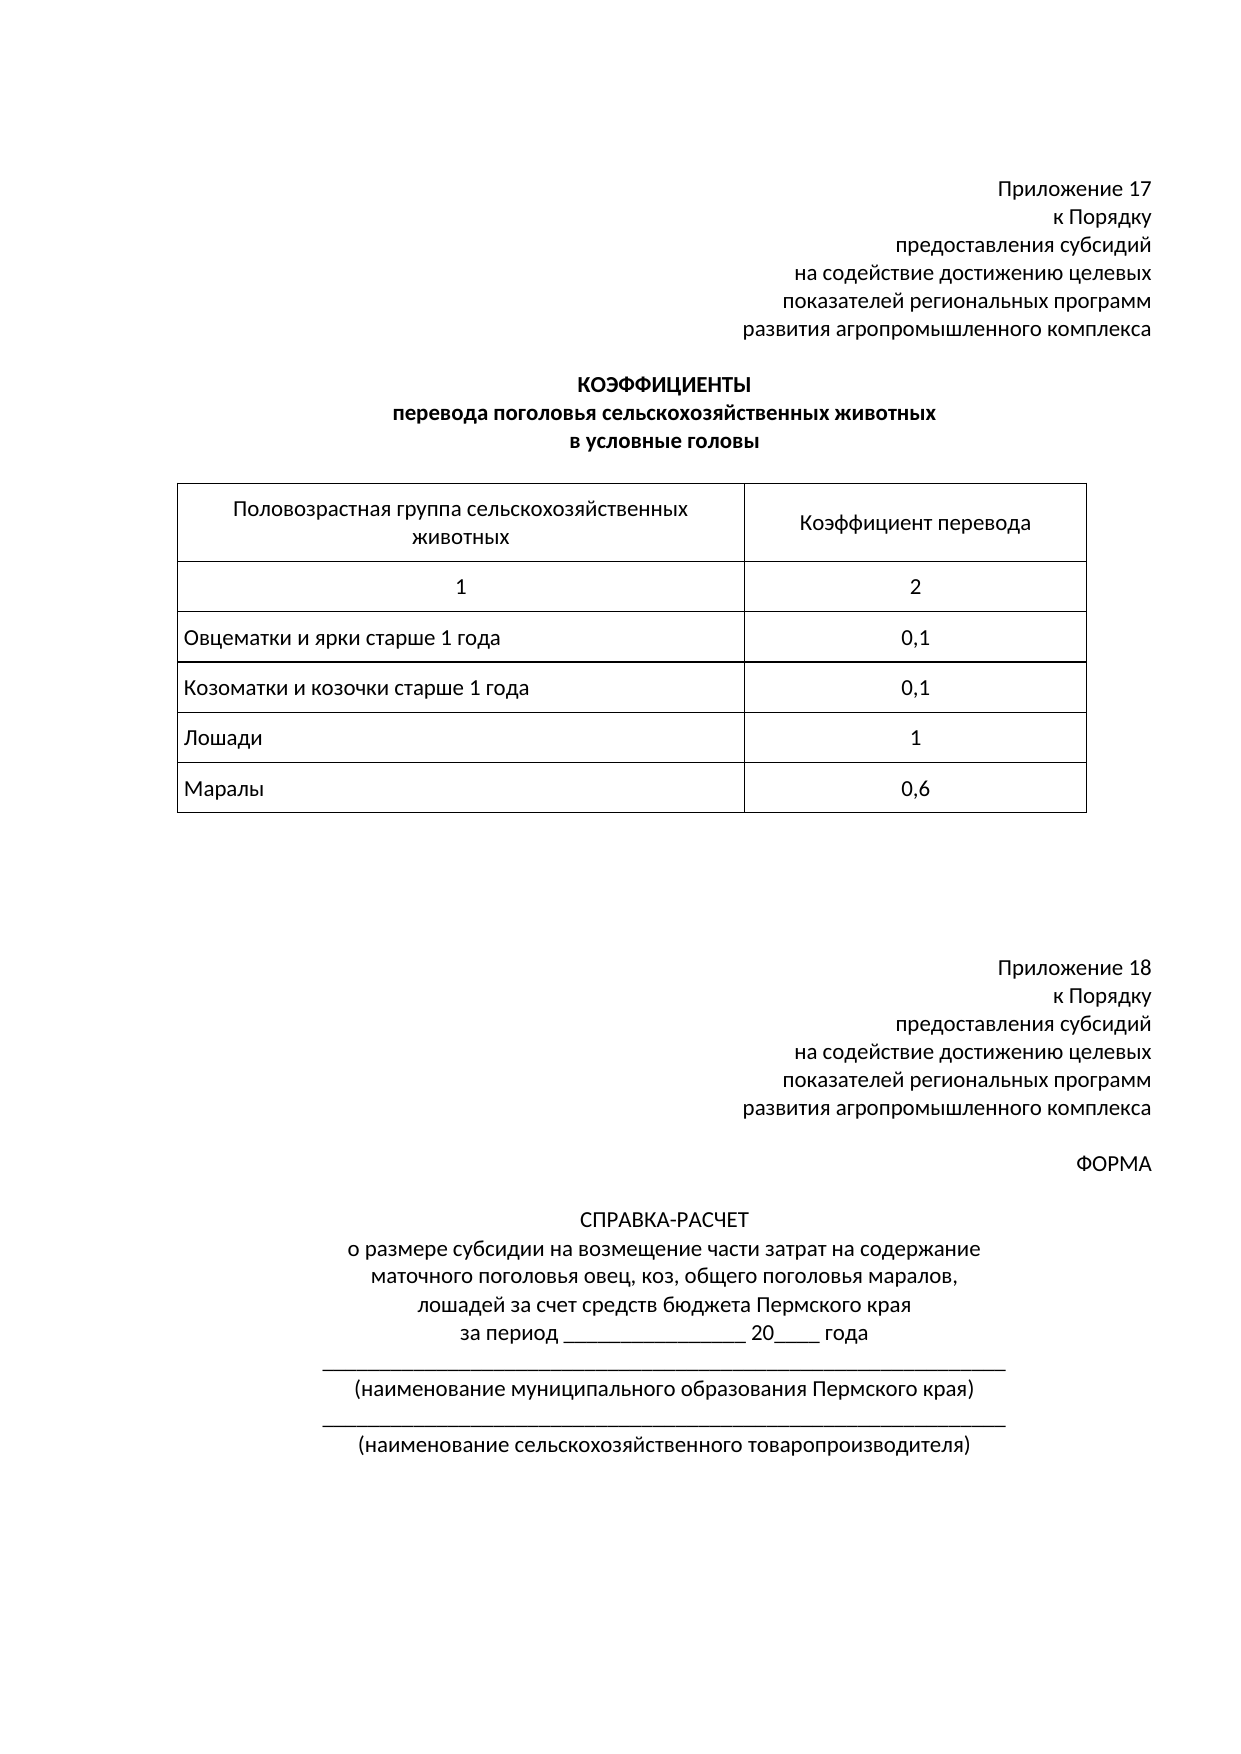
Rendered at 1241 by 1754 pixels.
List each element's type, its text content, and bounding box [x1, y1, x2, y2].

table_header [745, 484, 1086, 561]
title в условные головы [177, 426, 1152, 454]
text СПРАВКА-РАСЧЕТ [177, 1206, 1152, 1234]
text показателей региональных программ [177, 286, 1152, 314]
text Приложение 17 [177, 174, 1152, 202]
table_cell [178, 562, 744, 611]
text к Порядку [177, 202, 1152, 230]
text маточного поголовья овец, коз, общего поголовья маралов, [177, 1262, 1152, 1290]
text предоставления субсидий [177, 230, 1152, 258]
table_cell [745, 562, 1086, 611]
text (наименование муниципального образования Пермского края) [177, 1374, 1152, 1402]
text за период ________________ 20____ года [177, 1318, 1152, 1346]
text ФОРМА [177, 1149, 1152, 1178]
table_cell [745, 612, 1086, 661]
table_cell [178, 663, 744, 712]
text на содействие достижению целевых [177, 1037, 1152, 1066]
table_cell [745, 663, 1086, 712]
text о размере субсидии на возмещение части затрат на содержание [177, 1234, 1152, 1262]
text Приложение 18 [177, 953, 1152, 981]
text предоставления субсидий [177, 1009, 1152, 1037]
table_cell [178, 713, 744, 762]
text на содействие достижению целевых [177, 258, 1152, 286]
text (наименование сельскохозяйственного товаропроизводителя) [177, 1430, 1152, 1458]
text лошадей за счет средств бюджета Пермского края [177, 1290, 1152, 1318]
text ____________________________________________________________ [177, 1402, 1152, 1430]
title перевода поголовья сельскохозяйственных животных [177, 398, 1152, 426]
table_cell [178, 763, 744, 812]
text показателей региональных программ [177, 1066, 1152, 1093]
text ____________________________________________________________ [177, 1346, 1152, 1374]
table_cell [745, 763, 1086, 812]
title КОЭФФИЦИЕНТЫ [177, 370, 1152, 398]
text развития агропромышленного комплекса [177, 314, 1152, 342]
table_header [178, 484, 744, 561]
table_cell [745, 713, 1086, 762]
text развития агропромышленного комплекса [177, 1093, 1152, 1122]
text к Порядку [177, 981, 1152, 1009]
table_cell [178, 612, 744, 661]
